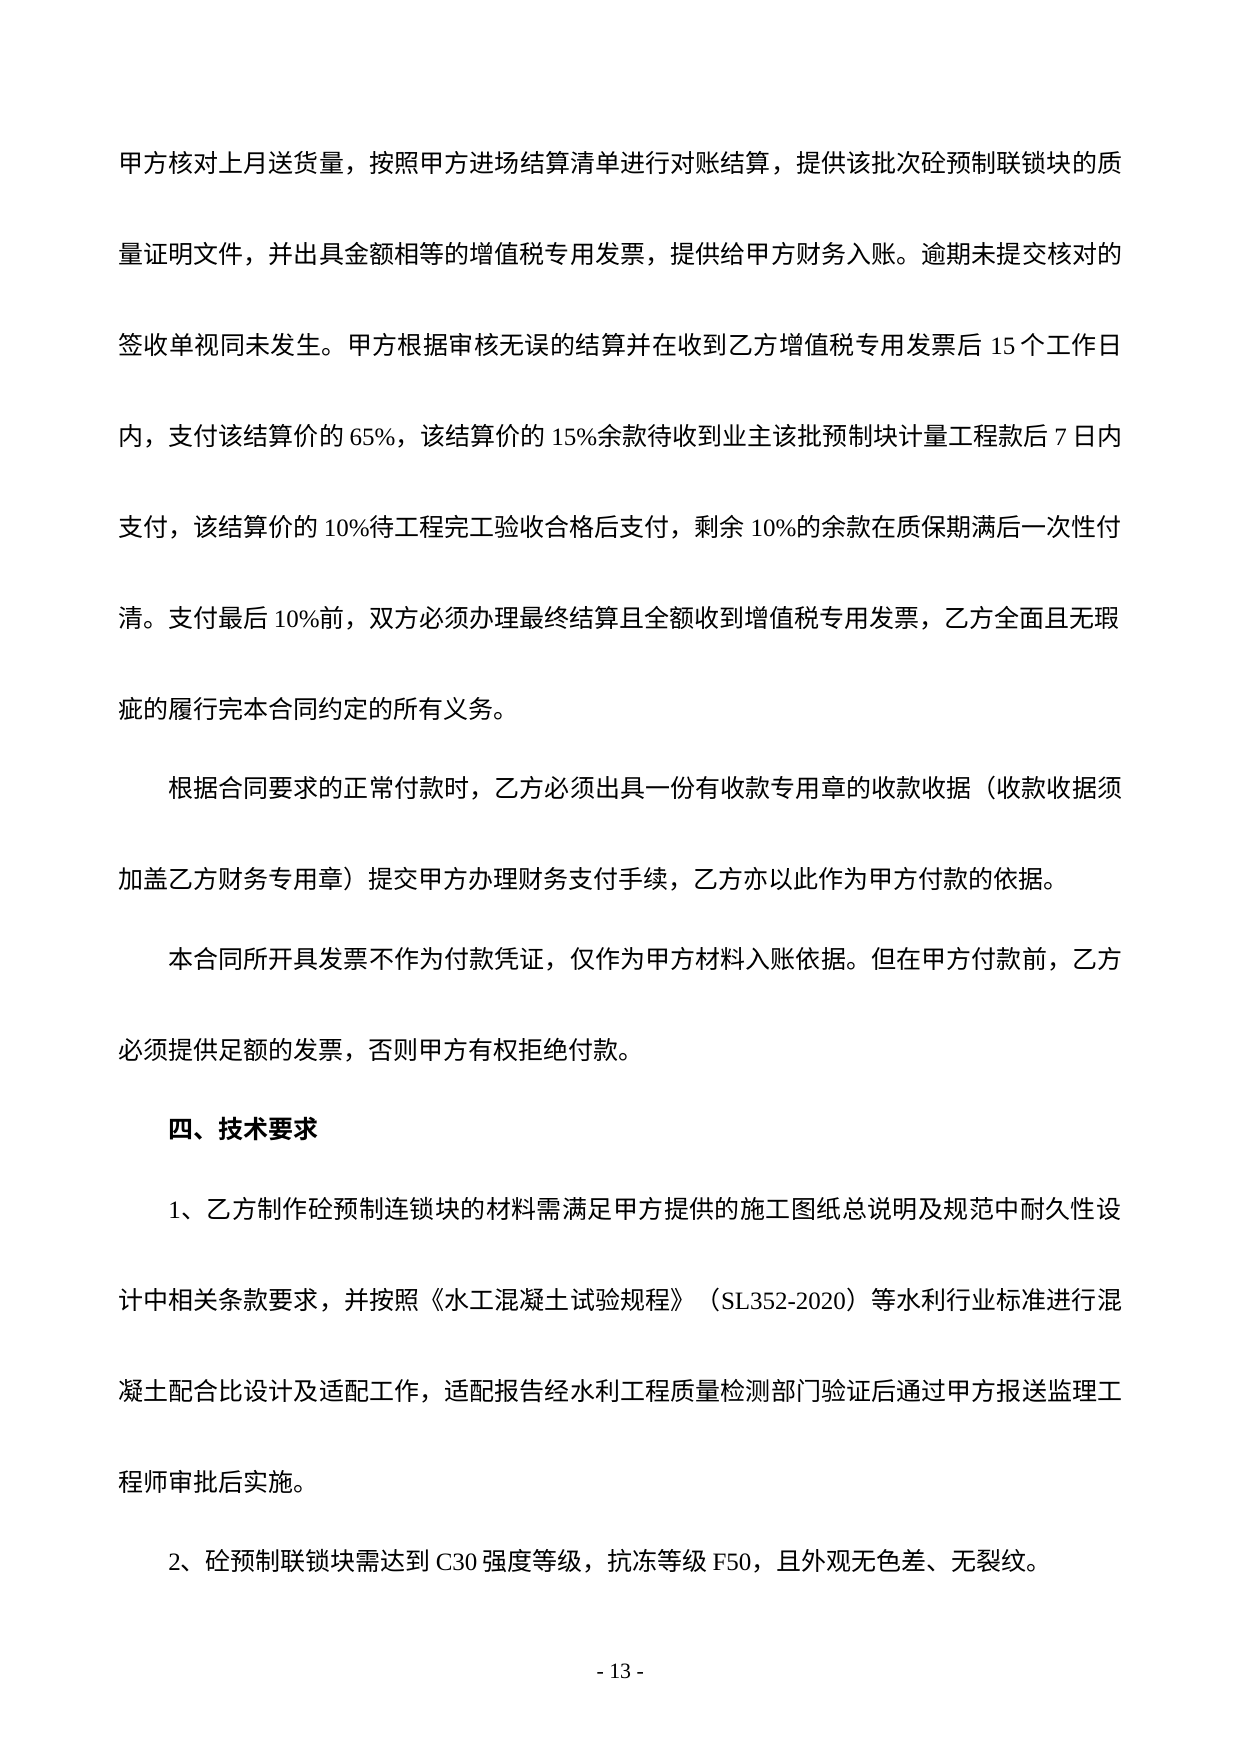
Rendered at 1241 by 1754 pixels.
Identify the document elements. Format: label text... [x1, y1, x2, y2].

text 四、技术要求 [118, 1095, 1122, 1160]
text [118, 129, 1122, 740]
text 2、砼预制联锁块需达到C30强度等级，抗冻等级F50，且外观无色差、无裂纹。 [118, 1527, 1122, 1592]
text 根据合同要求的正常付款时，乙方必须出具一份有收款专用章的收款收据（收款收据须加盖乙方财务专用章）提交甲方办理财务支付手续，乙方亦以此作为甲方付款的依据。 [118, 754, 1122, 911]
text 1、乙方制作砼预制连锁块的材料需满足甲方提供的施工图纸总说明及规范中耐久性设计中相关条款要求，并按照《水工混凝土试验规程》（SL352-2020）等水利行业标准进行混凝土配合比设计及适配工作，适配报告经水利工程质量检测部门验证后通过甲方报送监理工程师审批后实施。 [118, 1175, 1122, 1513]
text 本合同所开具发票不作为付款凭证，仅作为甲方材料入账依据。但在甲方付款前，乙方必须提供足额的发票，否则甲方有权拒绝付款。 [118, 925, 1122, 1081]
